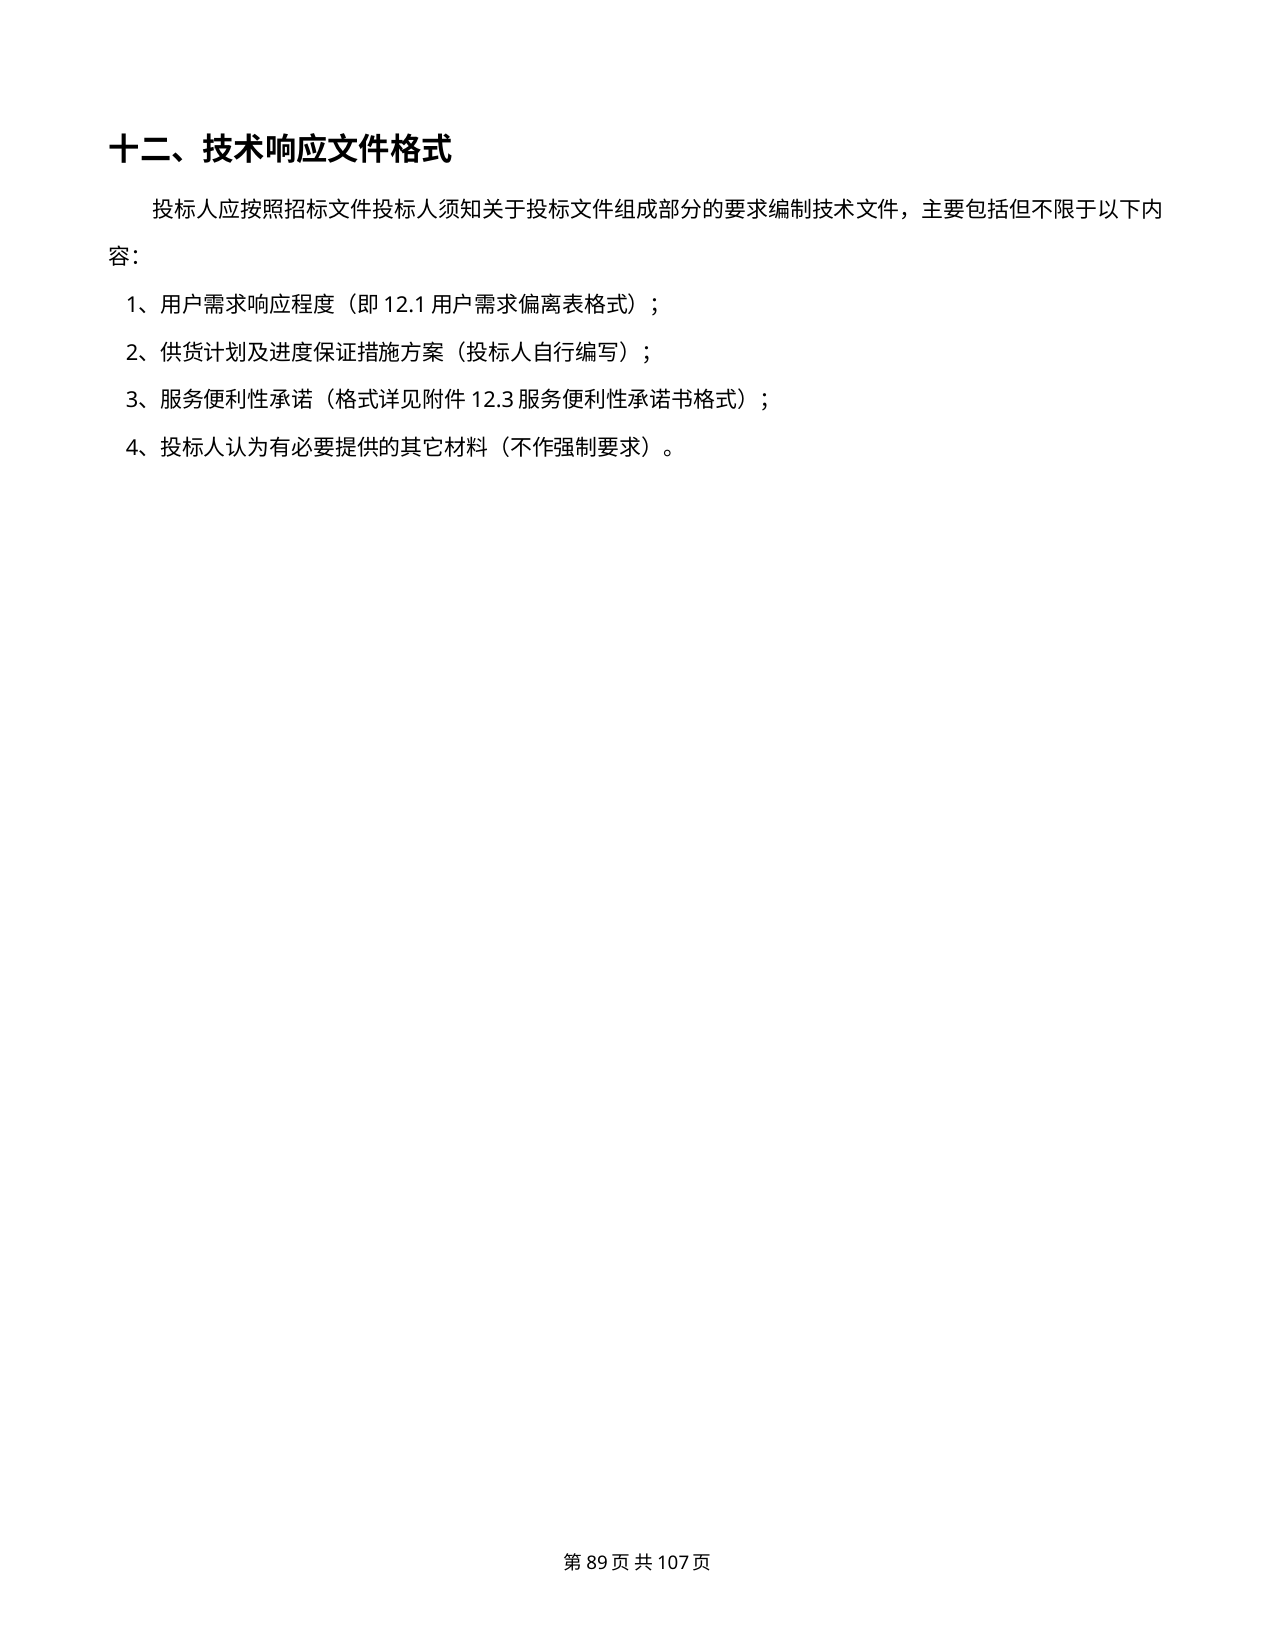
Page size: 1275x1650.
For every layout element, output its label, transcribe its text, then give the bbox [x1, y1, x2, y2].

text 十二、技术响应文件格式 [109, 124, 1166, 169]
text 1、用户需求响应程度（即12.1用户需求偏离表格式）； [126, 287, 1166, 319]
text 4、投标人认为有必要提供的其它材料（不作强制要求）。 [126, 430, 1166, 461]
text 投标人应按照招标文件投标人须知关于投标文件组成部分的要求编制技术文件，主要包括但不限于以下内容： [109, 192, 1166, 271]
text 3、服务便利性承诺（格式详见附件12.3服务便利性承诺书格式）； [126, 382, 1166, 414]
text 2、供货计划及进度保证措施方案（投标人自行编写）； [126, 334, 1166, 366]
